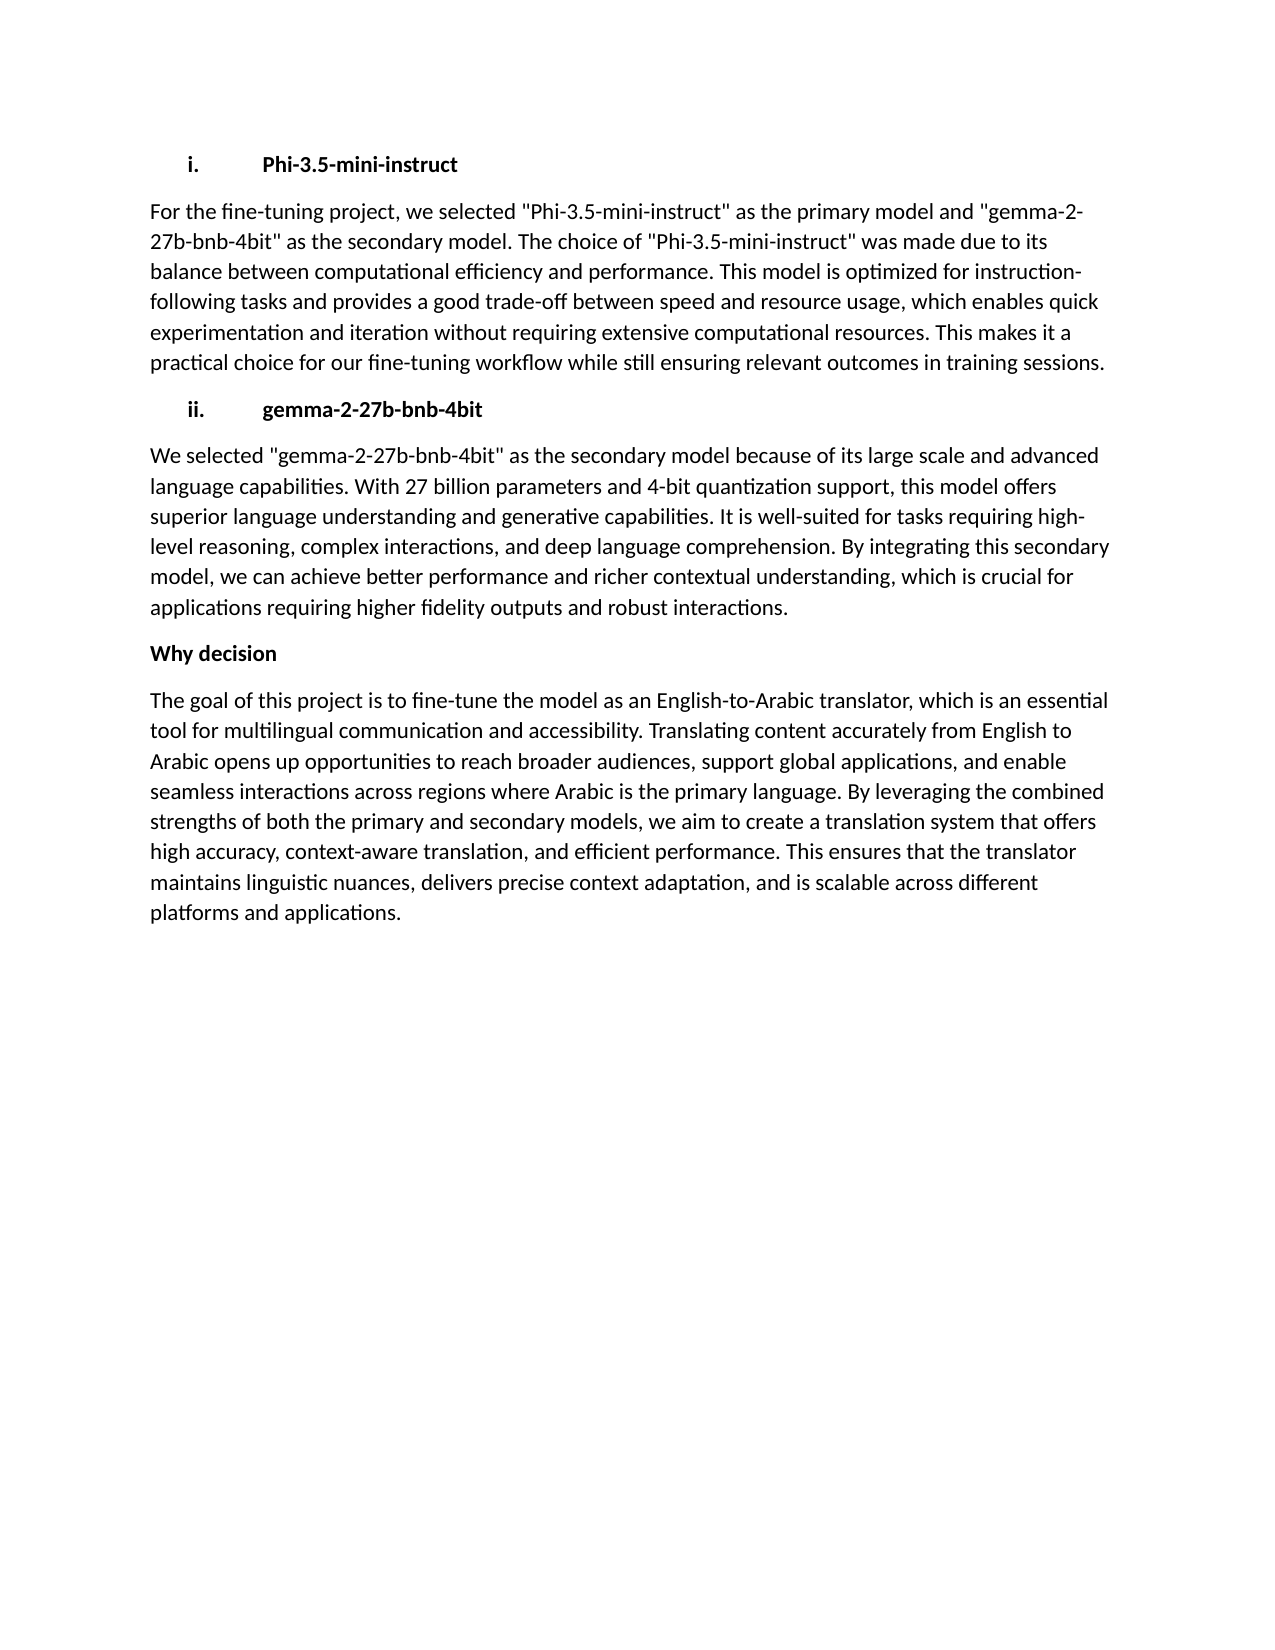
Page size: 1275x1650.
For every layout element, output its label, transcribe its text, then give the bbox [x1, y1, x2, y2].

list gemma-2-27b-bnb-4bit [187, 395, 1125, 423]
text For the fine-tuning project, we selected "Phi-3.5-mini-instruct" as the primary model and "gemma-2-27b-bnb-4bit" as the secondary model. The choice of "Phi-3.5-mini-instruct" was made due to its balance between computational efficiency and performance. This model is optimized for instruction-following tasks and provides a good trade-off between speed and resource usage, which enables quick experimentation and iteration without requiring extensive computational resources. This makes it a practical choice for our fine-tuning workflow while still ensuring relevant outcomes in training sessions. [150, 197, 1125, 376]
text We selected "gemma-2-27b-bnb-4bit" as the secondary model because of its large scale and advanced language capabilities. With 27 billion parameters and 4-bit quantization support, this model offers superior language understanding and generative capabilities. It is well-suited for tasks requiring high-level reasoning, complex interactions, and deep language comprehension. By integrating this secondary model, we can achieve better performance and richer contextual understanding, which is crucial for applications requiring higher fidelity outputs and robust interactions. [150, 442, 1125, 621]
list Phi-3.5-mini-instruct [187, 150, 1125, 178]
text Why decision [150, 639, 1125, 668]
text The goal of this project is to fine-tune the model as an English-to-Arabic translator, which is an essential tool for multilingual communication and accessibility. Translating content accurately from English to Arabic opens up opportunities to reach broader audiences, support global applications, and enable seamless interactions across regions where Arabic is the primary language. By leveraging the combined strengths of both the primary and secondary models, we aim to create a translation system that offers high accuracy, context-aware translation, and efficient performance. This ensures that the translator maintains linguistic nuances, delivers precise context adaptation, and is scalable across different platforms and applications. [150, 686, 1125, 926]
